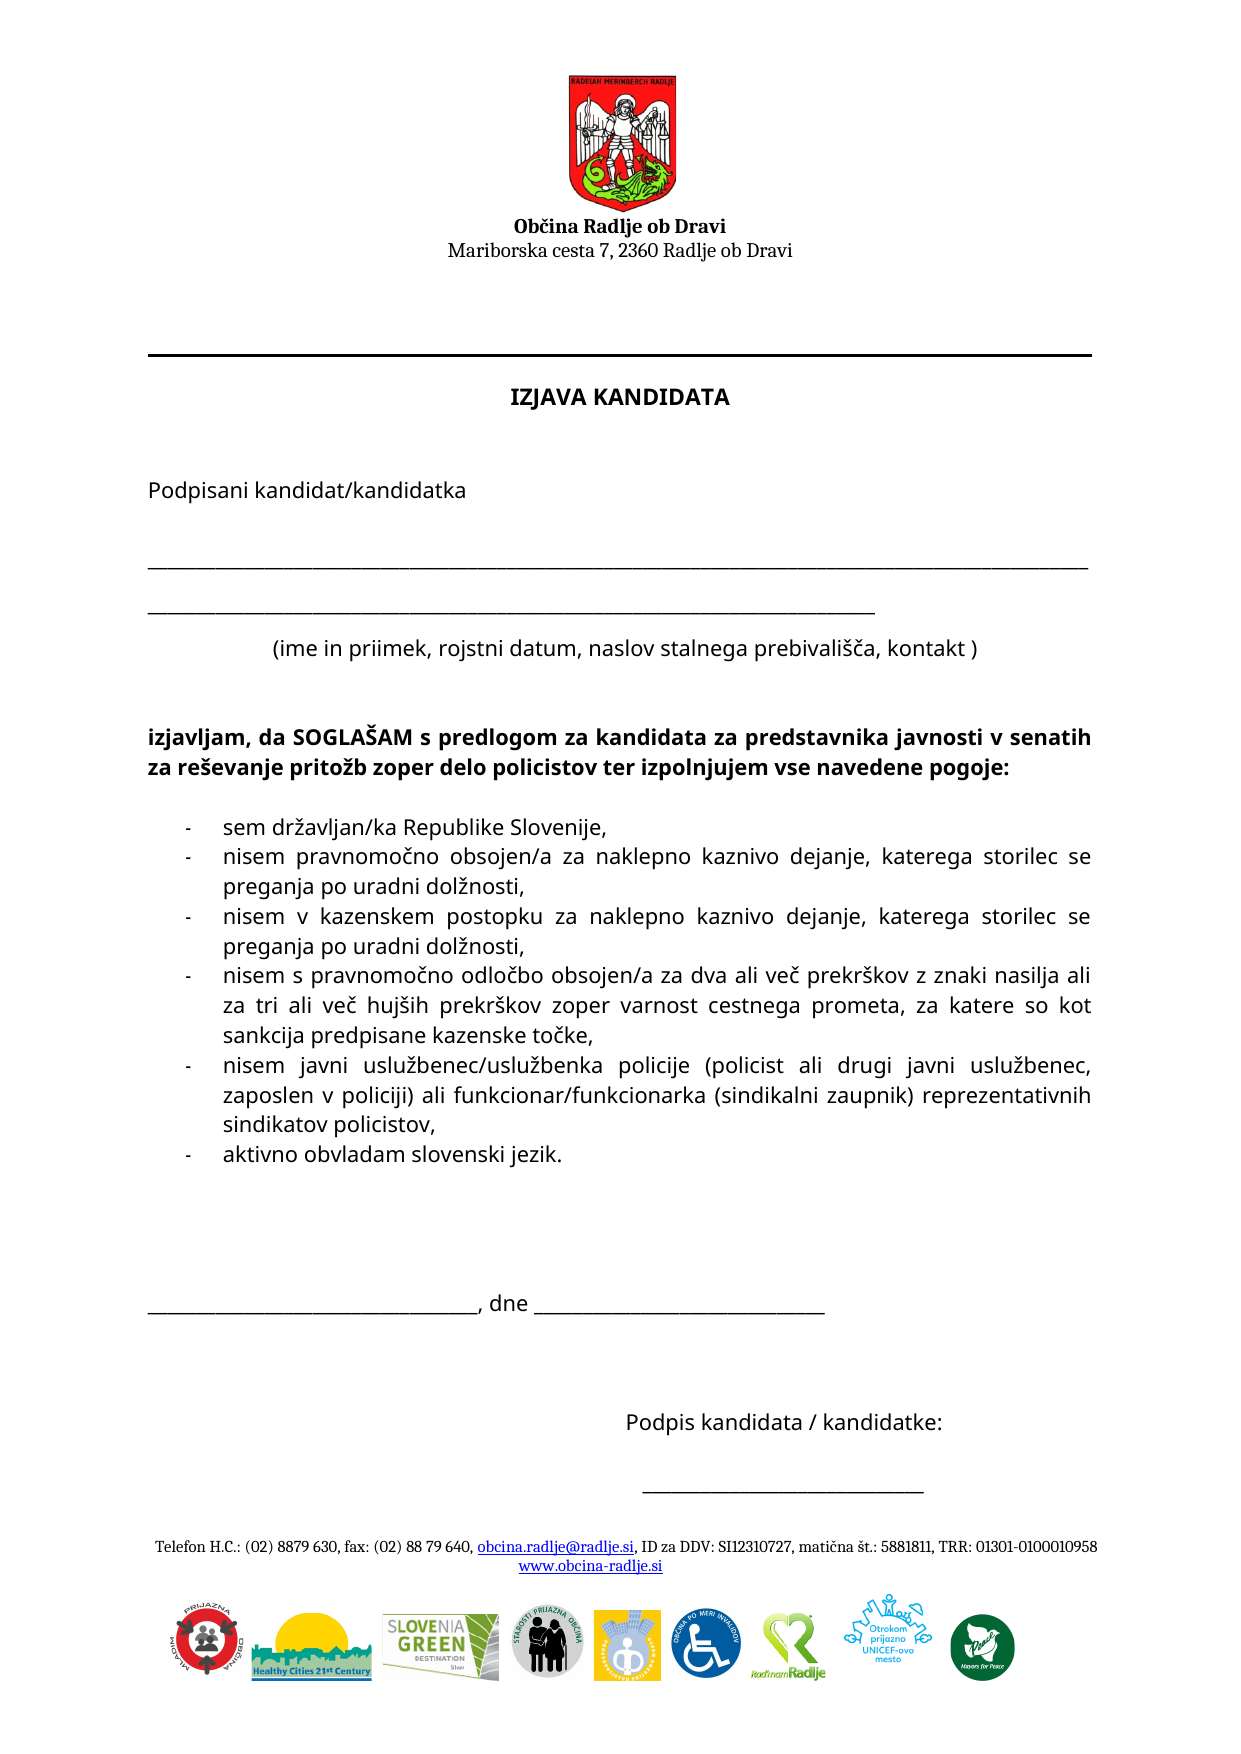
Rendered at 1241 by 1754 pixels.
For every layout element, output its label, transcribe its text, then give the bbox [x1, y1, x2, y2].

picture [382, 1614, 505, 1681]
text __________________________________, dne ______________________________ [148, 1288, 1092, 1318]
picture [563, 73, 677, 215]
text (ime in priimek, rojstni datum, naslov stalnega prebivališča, kontakt ) [148, 633, 1092, 662]
text Podpisani kandidat/kandidatka [148, 474, 1092, 504]
picture [251, 1613, 372, 1681]
picture [750, 1575, 1015, 1681]
list nisem s pravnomočno odločbo obsojen/a za dva ali več prekrškov z znaki nasilja ali za tri ali več hujših prekrškov zoper varnost cestnega prometa, za katere so kot sankcija predpisane kazenske točke, [185, 960, 1092, 1050]
text izjavljam, da SOGLAŠAM s predlogom za kandidata za predstavnika javnosti v senatih za reševanje pritožb zoper delo policistov ter izpolnjujem vse navedene pogoje: [148, 722, 1092, 782]
picture [508, 1602, 587, 1681]
text IZJAVA KANDIDATA [148, 381, 1092, 412]
picture [668, 1605, 744, 1681]
picture [166, 1598, 248, 1681]
picture [593, 1610, 661, 1681]
list nisem pravnomočno obsojen/a za naklepno kaznivo dejanje, katerega storilec se preganja po uradni dolžnosti, [185, 841, 1092, 901]
text _____________________________ [148, 1467, 1092, 1497]
text ____________________________________________________________________________________________________________________________________________________________________________ [148, 504, 1092, 618]
list nisem v kazenskem postopku za naklepno kaznivo dejanje, katerega storilec se preganja po uradni dolžnosti, [185, 901, 1092, 960]
list sem državljan/ka Republike Slovenije, [185, 811, 1092, 841]
list aktivno obvladam slovenski jezik. [185, 1139, 1092, 1169]
text Podpis kandidata / kandidatke: [148, 1407, 1092, 1437]
list nisem javni uslužbenec/uslužbenka policije (policist ali drugi javni uslužbenec, zaposlen v policiji) ali funkcionar/funkcionarka (sindikalni zaupnik) reprezentativnih sindikatov policistov, [185, 1050, 1092, 1139]
